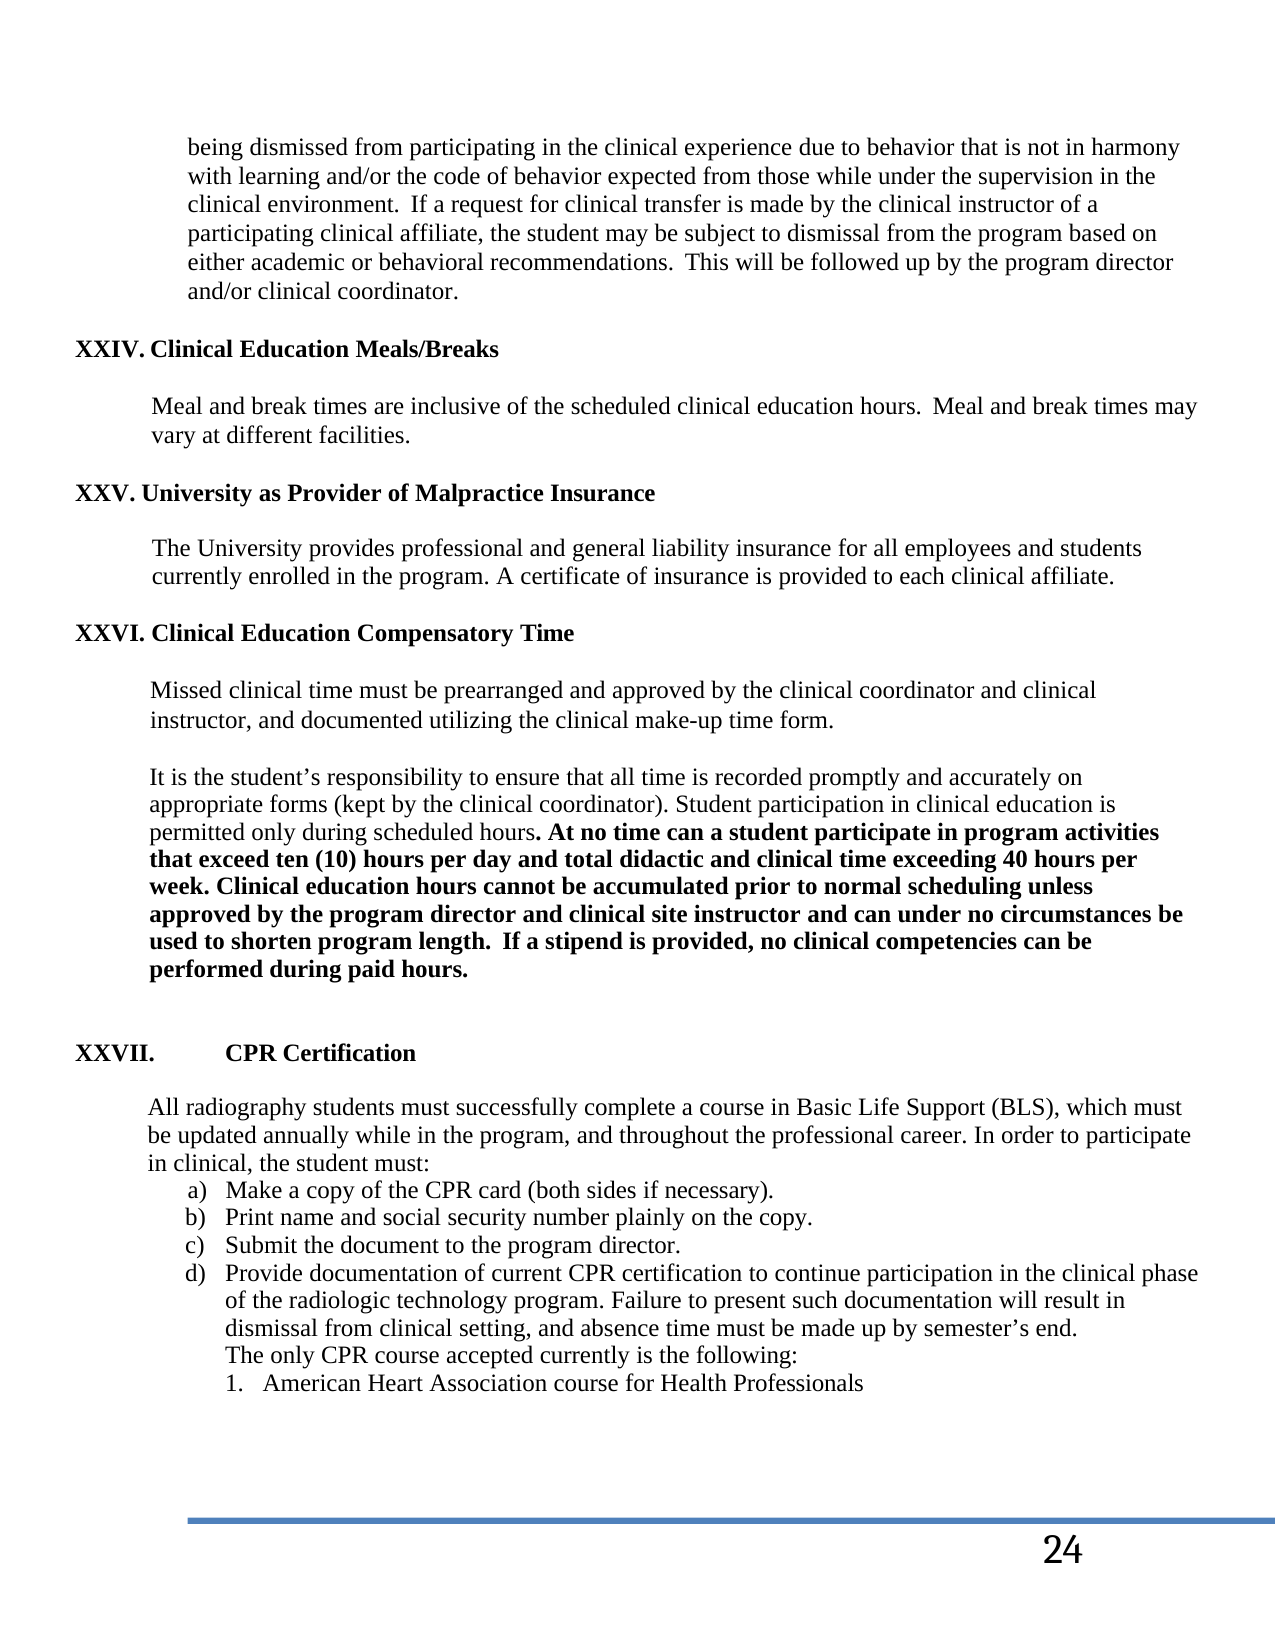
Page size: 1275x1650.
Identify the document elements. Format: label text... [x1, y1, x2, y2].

list Provide documentation of current CPR certification to continue participation in the clinical phase of the radiologic technology program. Failure to present such documentation will result in dismissal from clinical setting, and absence time must be made up by semester’s end. [185, 1259, 1199, 1342]
subtitle Clinical Education Meals/Breaks [75, 334, 1212, 363]
text The only CPR course accepted currently is the following: [225, 1342, 1212, 1369]
list Submit the document to the program director. [185, 1231, 1212, 1259]
list American Heart Association course for Health Professionals [225, 1369, 1212, 1397]
text being dismissed from participating in the clinical experience due to behavior that is not in harmony with learning and/or the code of behavior expected from those while under the supervision in the clinical environment. If a request for clinical transfer is made by the clinical instructor of a participating clinical affiliate, the student may be subject to dismissal from the program based on either academic or behavioral recommendations. This will be followed up by the program director and/or clinical coordinator. [187, 132, 1192, 304]
text Meal and break times are inclusive of the scheduled clinical education hours. Meal and break times may vary at different facilities. [151, 391, 1212, 449]
list Make a copy of the CPR card (both sides if necessary). [187, 1177, 1212, 1204]
text It is the student’s responsibility to ensure that all time is recorded promptly and accurately on appropriate forms (kept by the clinical coordinator). Student participation in clinical education is permitted only during scheduled hours. At no time can a student participate in program activities that exceed ten (10) hours per day and total didactic and clinical time exceeding 40 hours per week. Clinical education hours cannot be accumulated prior to normal scheduling unless approved by the program director and clinical site instructor and can under no circumstances be used to shorten program length. If a stipend is provided, no clinical competencies can be performed during paid hours. [149, 763, 1192, 982]
subtitle CPR Certification [75, 1038, 1212, 1067]
list Print name and social security number plainly on the copy. [185, 1204, 1212, 1231]
text The University provides professional and general liability insurance for all employees and students currently enrolled in the program. A certificate of insurance is provided to each clinical affiliate. [152, 535, 1212, 590]
subtitle University as Provider of Malpractice Insurance [75, 478, 1212, 506]
text All radiography students must successfully complete a course in Basic Life Support (BLS), which must be updated annually while in the program, and throughout the professional career. In order to participate in clinical, the student must: [147, 1094, 1192, 1177]
subtitle Clinical Education Compensatory Time [75, 618, 1212, 646]
text Missed clinical time must be prearranged and approved by the clinical coordinator and clinical instructor, and documented utilizing the clinical make-up time form. [150, 675, 1114, 734]
